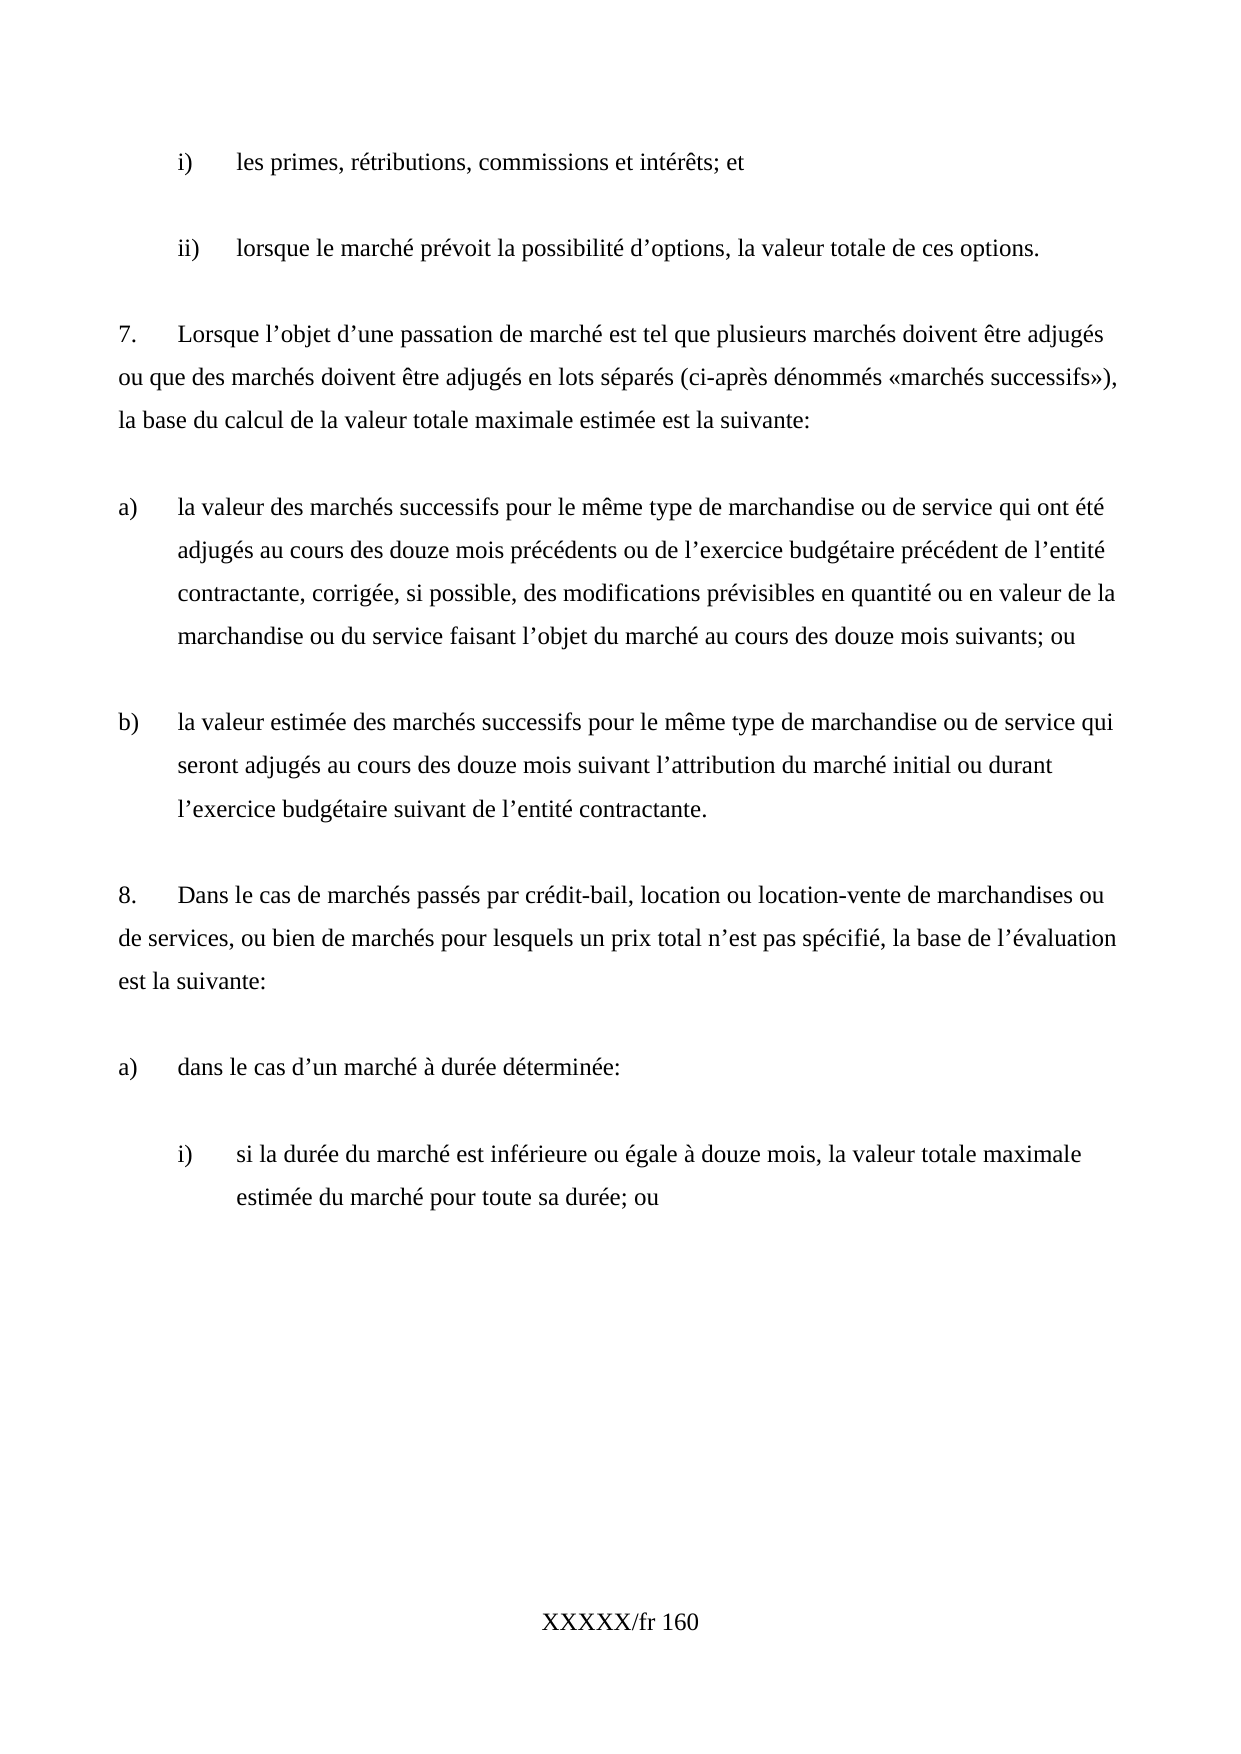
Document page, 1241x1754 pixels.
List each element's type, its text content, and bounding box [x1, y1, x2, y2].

text 8. Dans le cas de marchés passés par crédit-bail, location ou location-vente de marchandises ou de services, ou bien de marchés pour lesquels un prix total n’est pas spécifié, la base de l’évaluation est la suivante: [118, 880, 1122, 995]
text a) la valeur des marchés successifs pour le même type de marchandise ou de service qui ont été adjugés au cours des douze mois précédents ou de l’exercice budgétaire précédent de l’entité contractante, corrigée, si possible, des modifications prévisibles en quantité ou en valeur de la marchandise ou du service faisant l’objet du marché au cours des douze mois suivants; ou [118, 492, 1122, 650]
text i) les primes, rétributions, commissions et intérêts; et [177, 147, 1122, 176]
text a) dans le cas d’un marché à durée déterminée: [118, 1052, 1122, 1081]
text b) la valeur estimée des marchés successifs pour le même type de marchandise ou de service qui seront adjugés au cours des douze mois suivant l’attribution du marché initial ou durant l’exercice budgétaire suivant de l’entité contractante. [118, 707, 1122, 822]
text 7. Lorsque l’objet d’une passation de marché est tel que plusieurs marchés doivent être adjugés ou que des marchés doivent être adjugés en lots séparés (ci-après dénommés «marchés successifs»), la base du calcul de la valeur totale maximale estimée est la suivante: [118, 319, 1122, 434]
text ii) lorsque le marché prévoit la possibilité d’options, la valeur totale de ces options. [177, 233, 1122, 262]
text i) si la durée du marché est inférieure ou égale à douze mois, la valeur totale maximale estimée du marché pour toute sa durée; ou [177, 1139, 1122, 1211]
